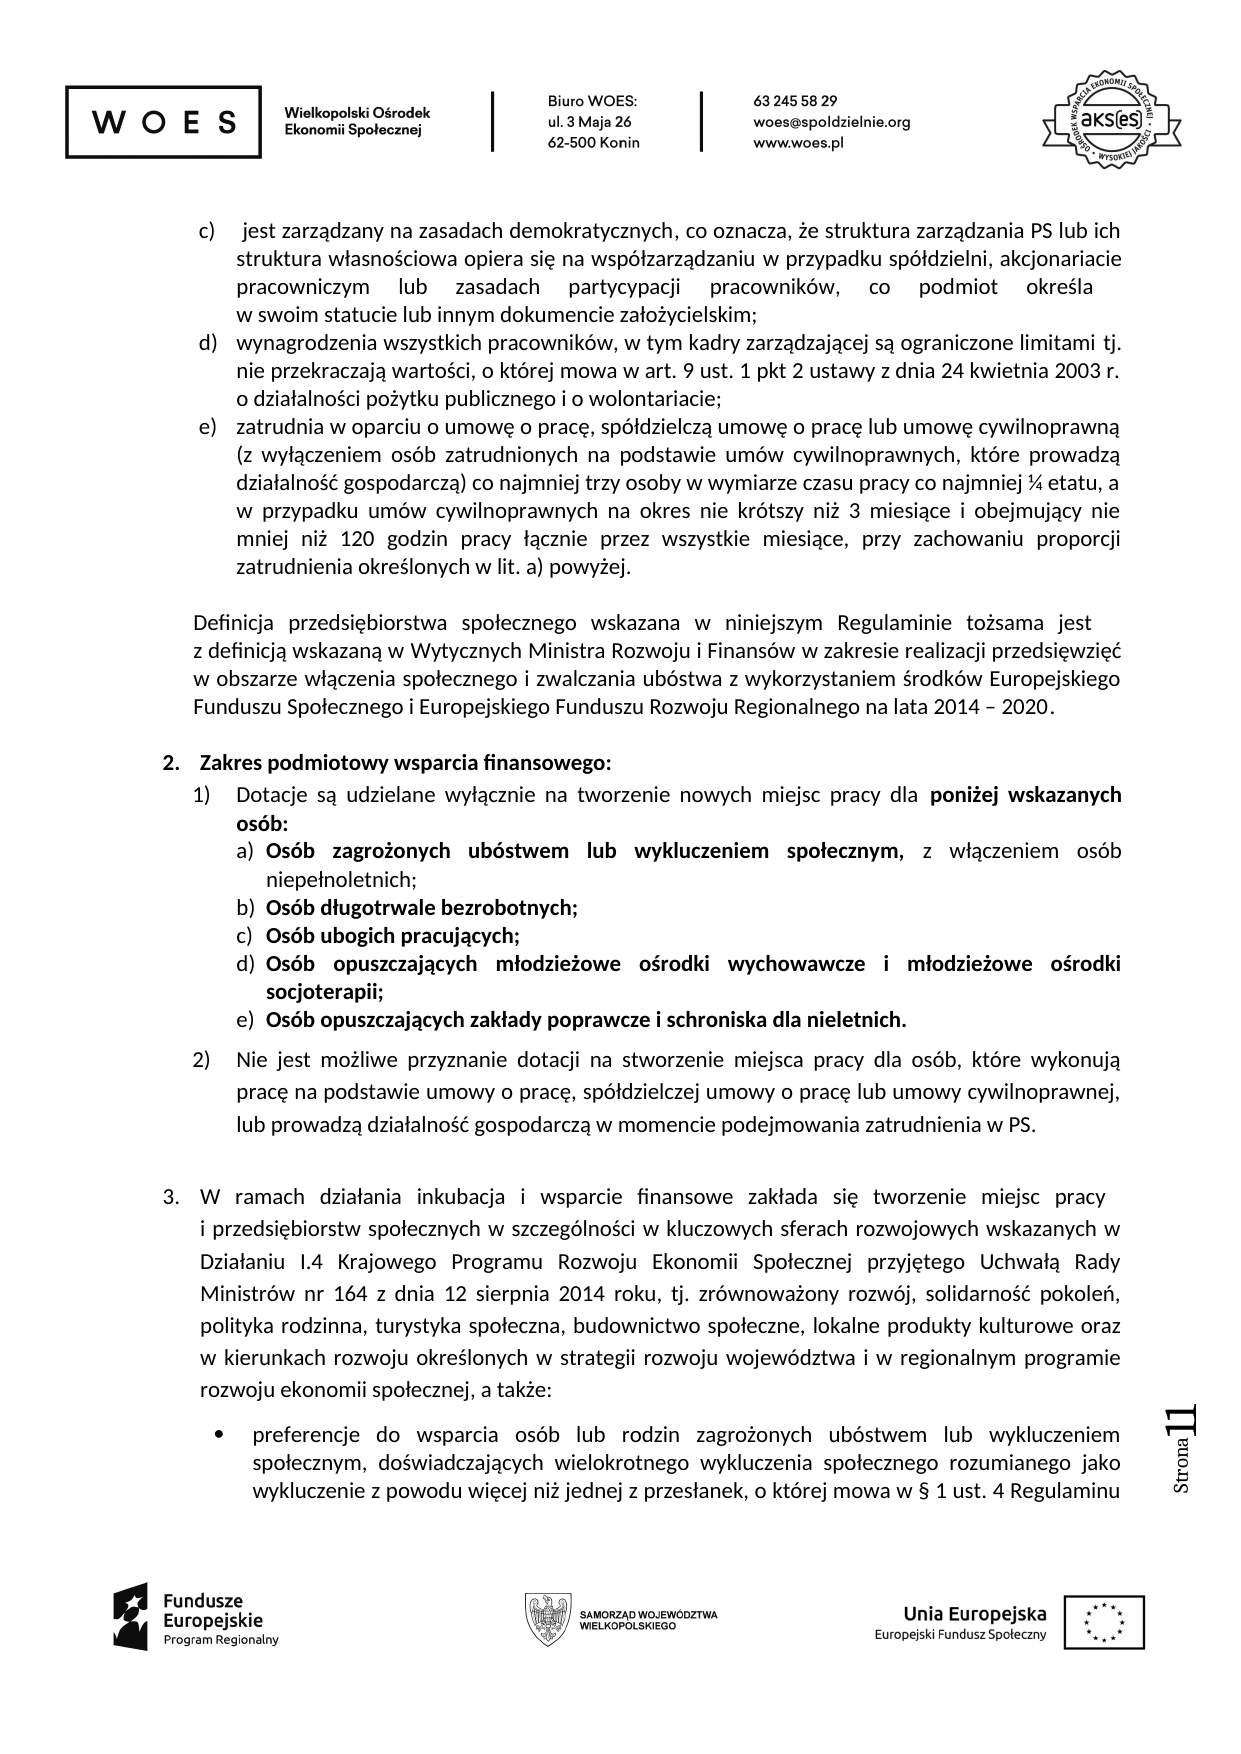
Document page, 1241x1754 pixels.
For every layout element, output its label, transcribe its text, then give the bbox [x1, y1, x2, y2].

list wynagrodzenia wszystkich pracowników, w tym kadry zarządzającej są ograniczone limitami tj. nie przekraczają wartości, o której mowa w art. 9 ust. 1 pkt 2 ustawy z dnia 24 kwietnia 2003 r. o działalności pożytku publicznego i o wolontariacie; [199, 328, 1122, 412]
list Zakres podmiotowy wsparcia finansowego: [162, 748, 1122, 776]
list Osób zagrożonych ubóstwem lub wykluczeniem społecznym, z włączeniem osób niepełnoletnich; [236, 837, 1122, 893]
list Definicja przedsiębiorstwa społecznego wskazana w niniejszym Regulaminie tożsama jest z definicją wskazaną w Wytycznych Ministra Rozwoju i Finansów w zakresie realizacji przedsięwzięć w obszarze włączenia społecznego i zwalczania ubóstwa z wykorzystaniem środków Europejskiego Funduszu Społecznego i Europejskiego Funduszu Rozwoju Regionalnego na lata 2014 – 2020. [193, 608, 1122, 720]
picture [0, 22, 1240, 216]
list Osób ubogich pracujących; [236, 921, 1122, 949]
picture [29, 1520, 1241, 1730]
list Osób opuszczających zakłady poprawcze i schroniska dla nieletnich. [236, 1005, 1122, 1033]
list Dotacje są udzielane wyłącznie na tworzenie nowych miejsc pracy dla poniżej wskazanych osób: [192, 781, 1122, 837]
list Osób długotrwale bezrobotnych; [236, 893, 1122, 921]
list zatrudnia w oparciu o umowę o pracę, spółdzielczą umowę o pracę lub umowę cywilnoprawną (z wyłączeniem osób zatrudnionych na podstawie umów cywilnoprawnych, które prowadzą działalność gospodarczą) co najmniej trzy osoby w wymiarze czasu pracy co najmniej ¼ etatu, a w przypadku umów cywilnoprawnych na okres nie krótszy niż 3 miesiące i obejmujący nie mniej niż 120 godzin pracy łącznie przez wszystkie miesiące, przy zachowaniu proporcji zatrudnienia określonych w lit. a) powyżej. [199, 412, 1122, 580]
list Osób opuszczających młodzieżowe ośrodki wychowawcze i młodzieżowe ośrodki socjoterapii; [236, 949, 1122, 1005]
list Nie jest możliwe przyznanie dotacji na stworzenie miejsca pracy dla osób, które wykonują pracę na podstawie umowy o pracę, spółdzielczej umowy o pracę lub umowy cywilnoprawnej, lub prowadzą działalność gospodarczą w momencie podejmowania zatrudnienia w PS. [192, 1045, 1122, 1138]
list W ramach działania inkubacja i wsparcie finansowe zakłada się tworzenie miejsc pracy i przedsiębiorstw społecznych w szczególności w kluczowych sferach rozwojowych wskazanych w Działaniu I.4 Krajowego Programu Rozwoju Ekonomii Społecznej przyjętego Uchwałą Rady Ministrów nr 164 z dnia 12 sierpnia 2014 roku, tj. zrównoważony rozwój, solidarność pokoleń, polityka rodzinna, turystyka społeczna, budownictwo społeczne, lokalne produkty kulturowe oraz w kierunkach rozwoju określonych w strategii rozwoju województwa i w regionalnym programie rozwoju ekonomii społecznej, a także: [162, 1182, 1122, 1403]
list jest zarządzany na zasadach demokratycznych, co oznacza, że struktura zarządzania PS lub ich struktura własnościowa opiera się na współzarządzaniu w przypadku spółdzielni, akcjonariacie pracowniczym lub zasadach partycypacji pracowników, co podmiot określa w swoim statucie lub innym dokumencie założycielskim; [199, 148, 1122, 328]
